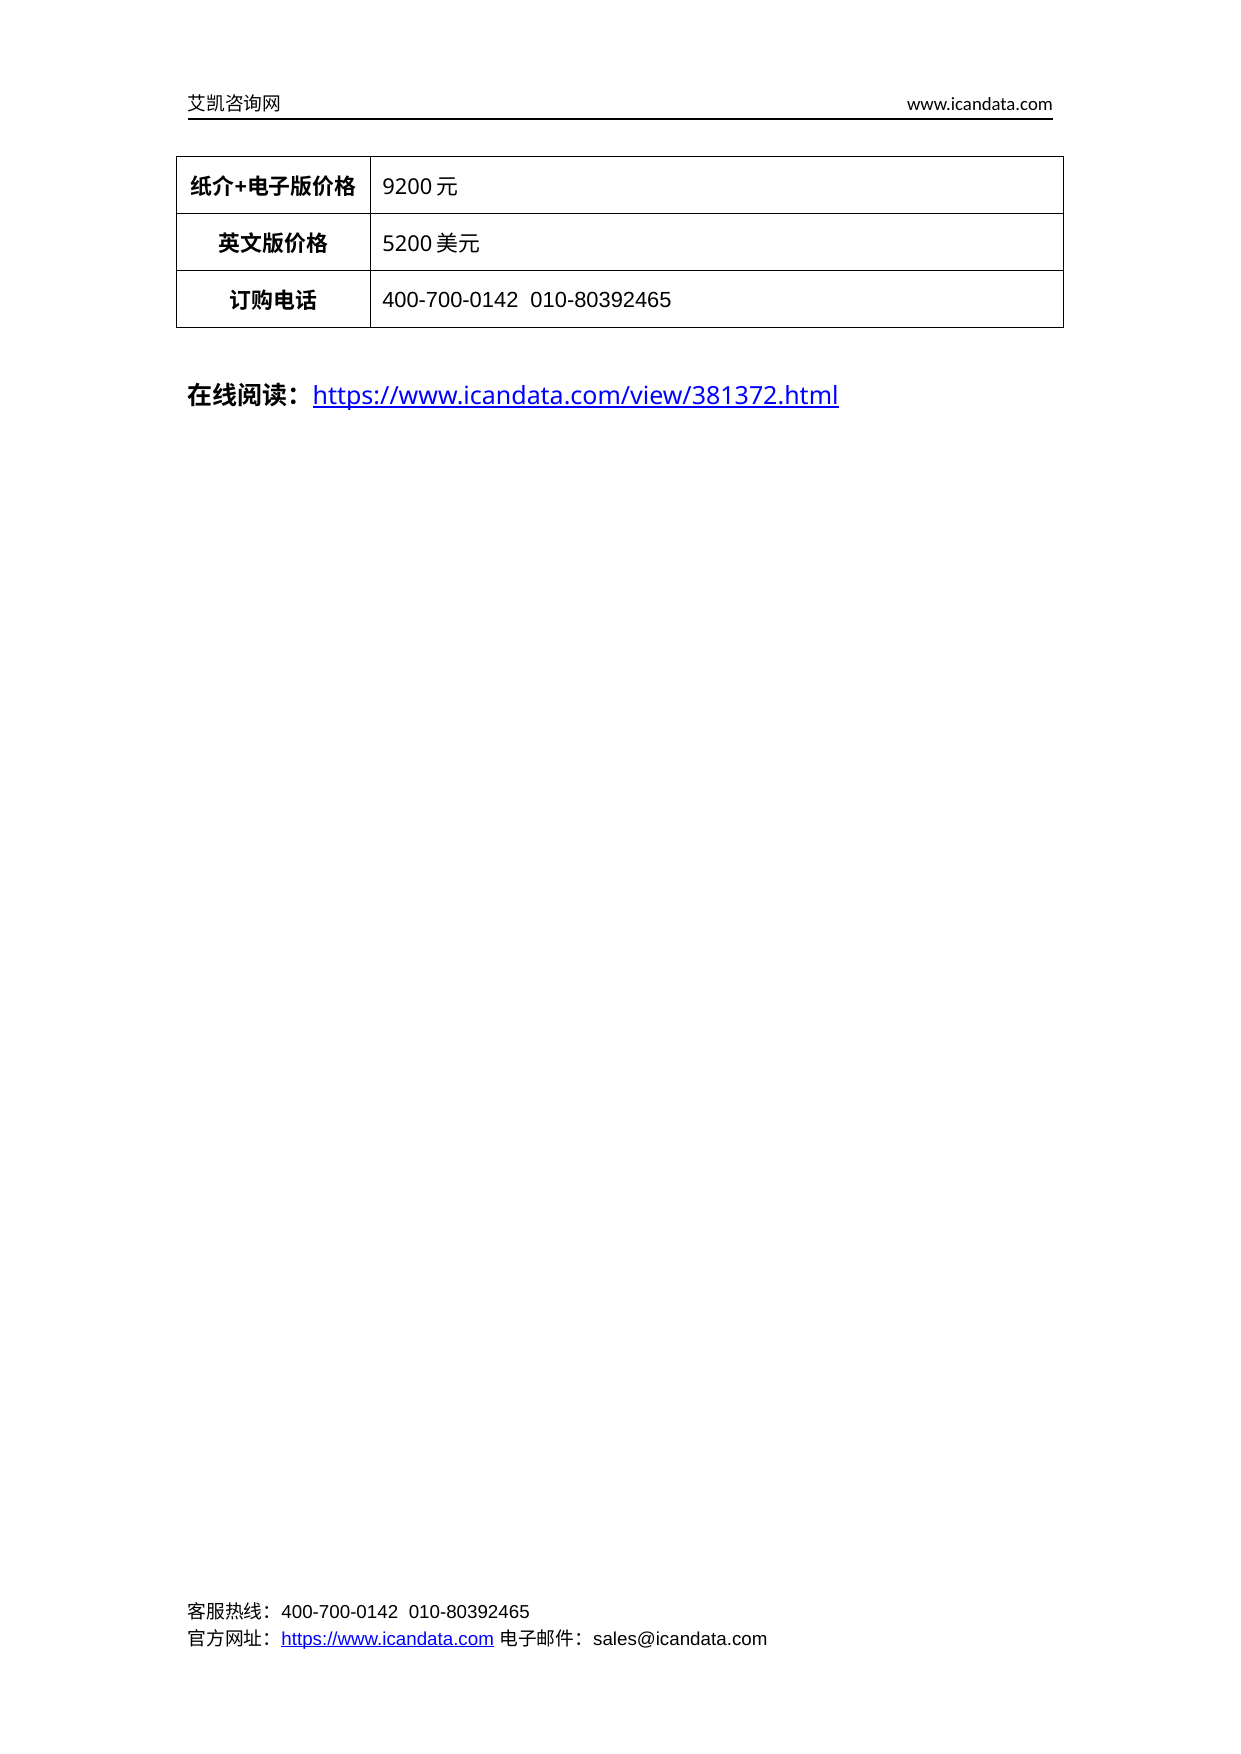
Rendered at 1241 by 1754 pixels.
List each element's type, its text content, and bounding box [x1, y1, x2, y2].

table_cell 5200美元 [371, 214, 1063, 270]
table_cell 英文版价格 [177, 214, 370, 270]
table_cell 9200元 [371, 157, 1063, 213]
table_cell 400-700-0142 010-80392465 [371, 271, 1063, 327]
table_cell 纸介+电子版价格 [177, 157, 370, 213]
table_cell 订购电话 [177, 271, 370, 327]
text 在线阅读：https://www.icandata.com/view/381372.html [187, 361, 1053, 426]
